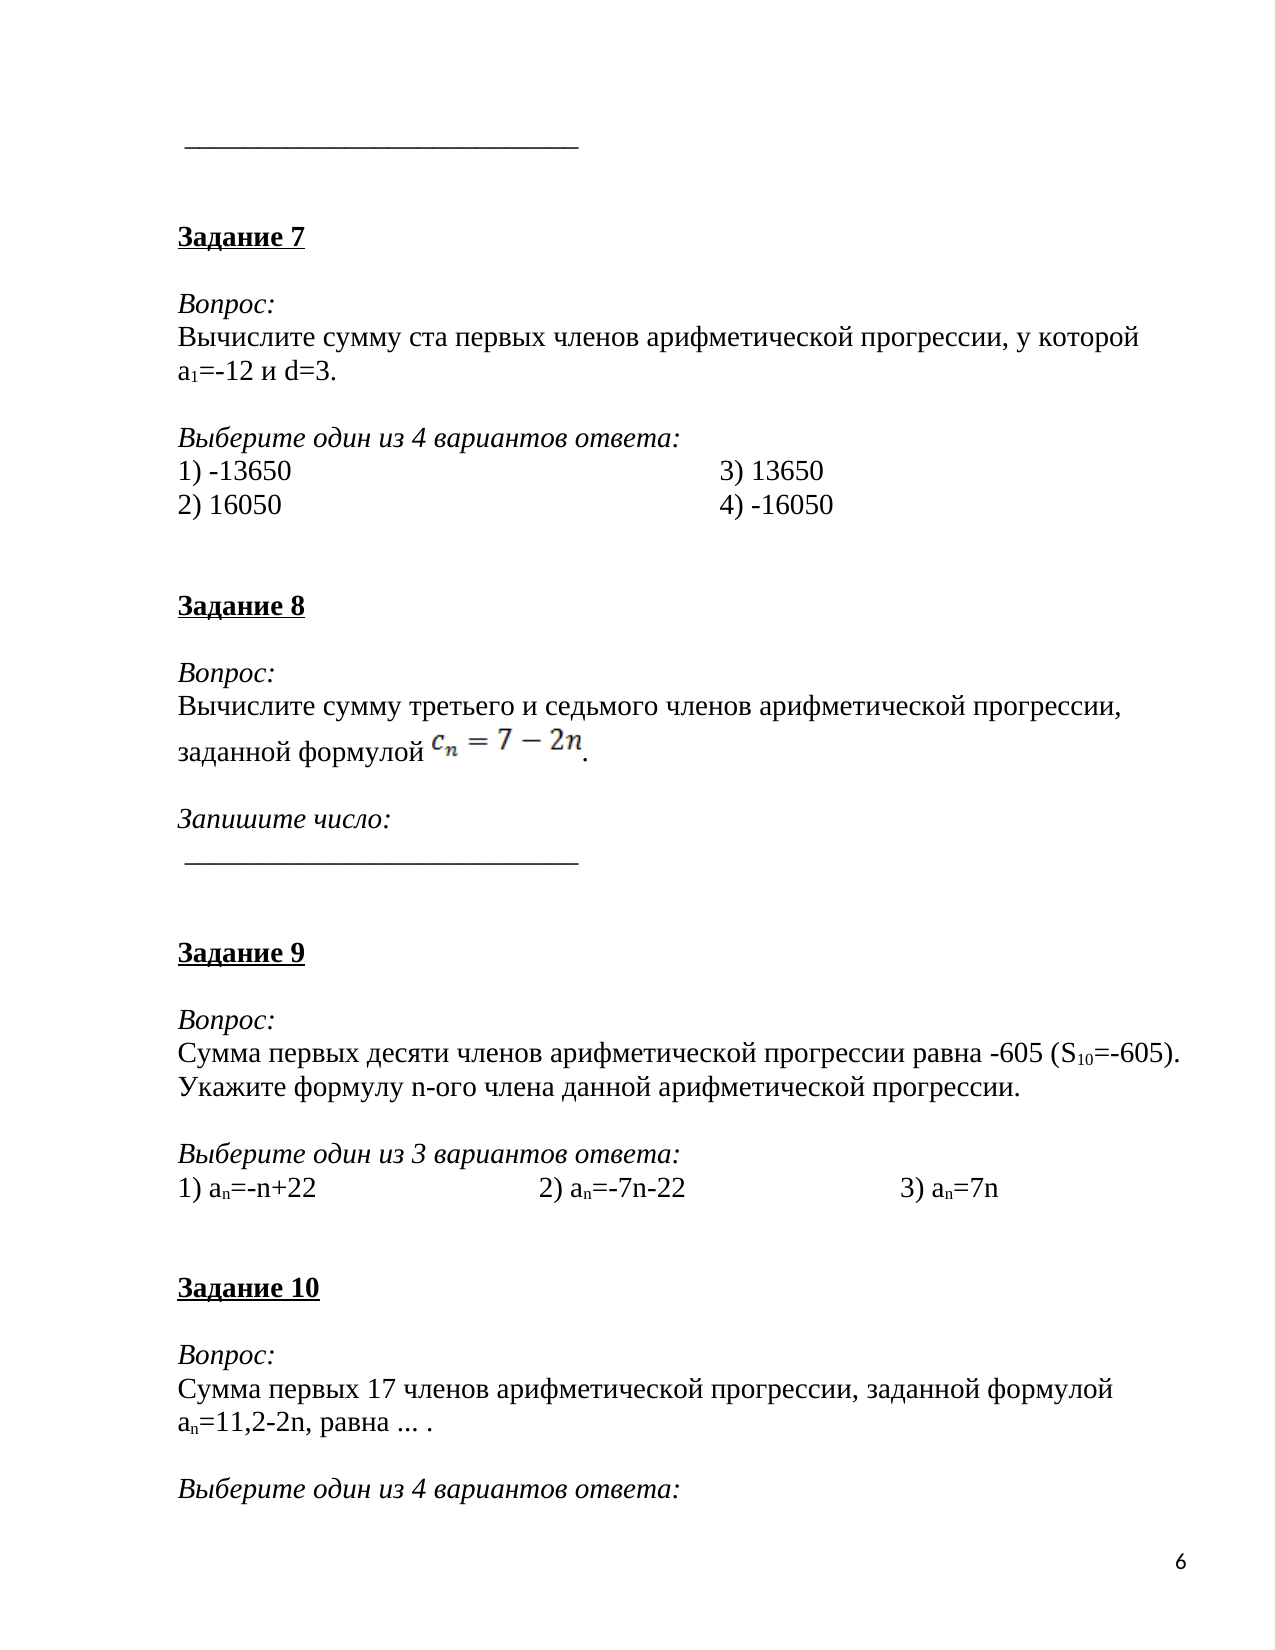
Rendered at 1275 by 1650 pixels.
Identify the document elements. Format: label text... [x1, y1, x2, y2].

text Сумма первых десяти членов арифметической прогрессии равна -605 (S10=-605). Укажите формулу n-ого члена данной арифметической прогрессии. [177, 1036, 1186, 1103]
text Вычислите сумму ста первых членов арифметической прогрессии, у которой a1=-12 и d=3. [177, 319, 1186, 386]
text Вопрос: [177, 1337, 1186, 1371]
text Задание 8 [177, 588, 1186, 621]
text 3) an=7n [900, 1170, 1186, 1203]
text Вопрос: [177, 286, 1186, 319]
text 3) 13650 [719, 453, 1186, 487]
text 1) an=-n+22 [177, 1170, 463, 1203]
text Выберите один из 4 вариантов ответа: [177, 420, 1186, 453]
text 1) -13650 [177, 453, 644, 487]
text ___________________________ [177, 118, 1186, 152]
text Выберите один из 3 вариантов ответа: [177, 1136, 1186, 1170]
text Задание 9 [177, 935, 1186, 968]
text 2) 16050 [177, 487, 644, 521]
text 4) -16050 [719, 487, 1186, 521]
text Задание 10 [177, 1270, 1186, 1304]
picture [431, 721, 582, 761]
text Вопрос: [177, 1002, 1186, 1036]
text Сумма первых 17 членов арифметической прогрессии, заданной формулой an=11,2-2n, равна ... . [177, 1371, 1186, 1438]
text Вопрос: [177, 655, 1186, 688]
text Выберите один из 4 вариантов ответа: [177, 1472, 1186, 1505]
text ___________________________ [177, 834, 1186, 868]
text 2) an=-7n-22 [538, 1170, 825, 1203]
text Вычислите сумму третьего и седьмого членов арифметической прогрессии, заданной формулой . [177, 688, 1186, 767]
text Запишите число: [177, 801, 1186, 834]
text Задание 7 [177, 219, 1186, 252]
